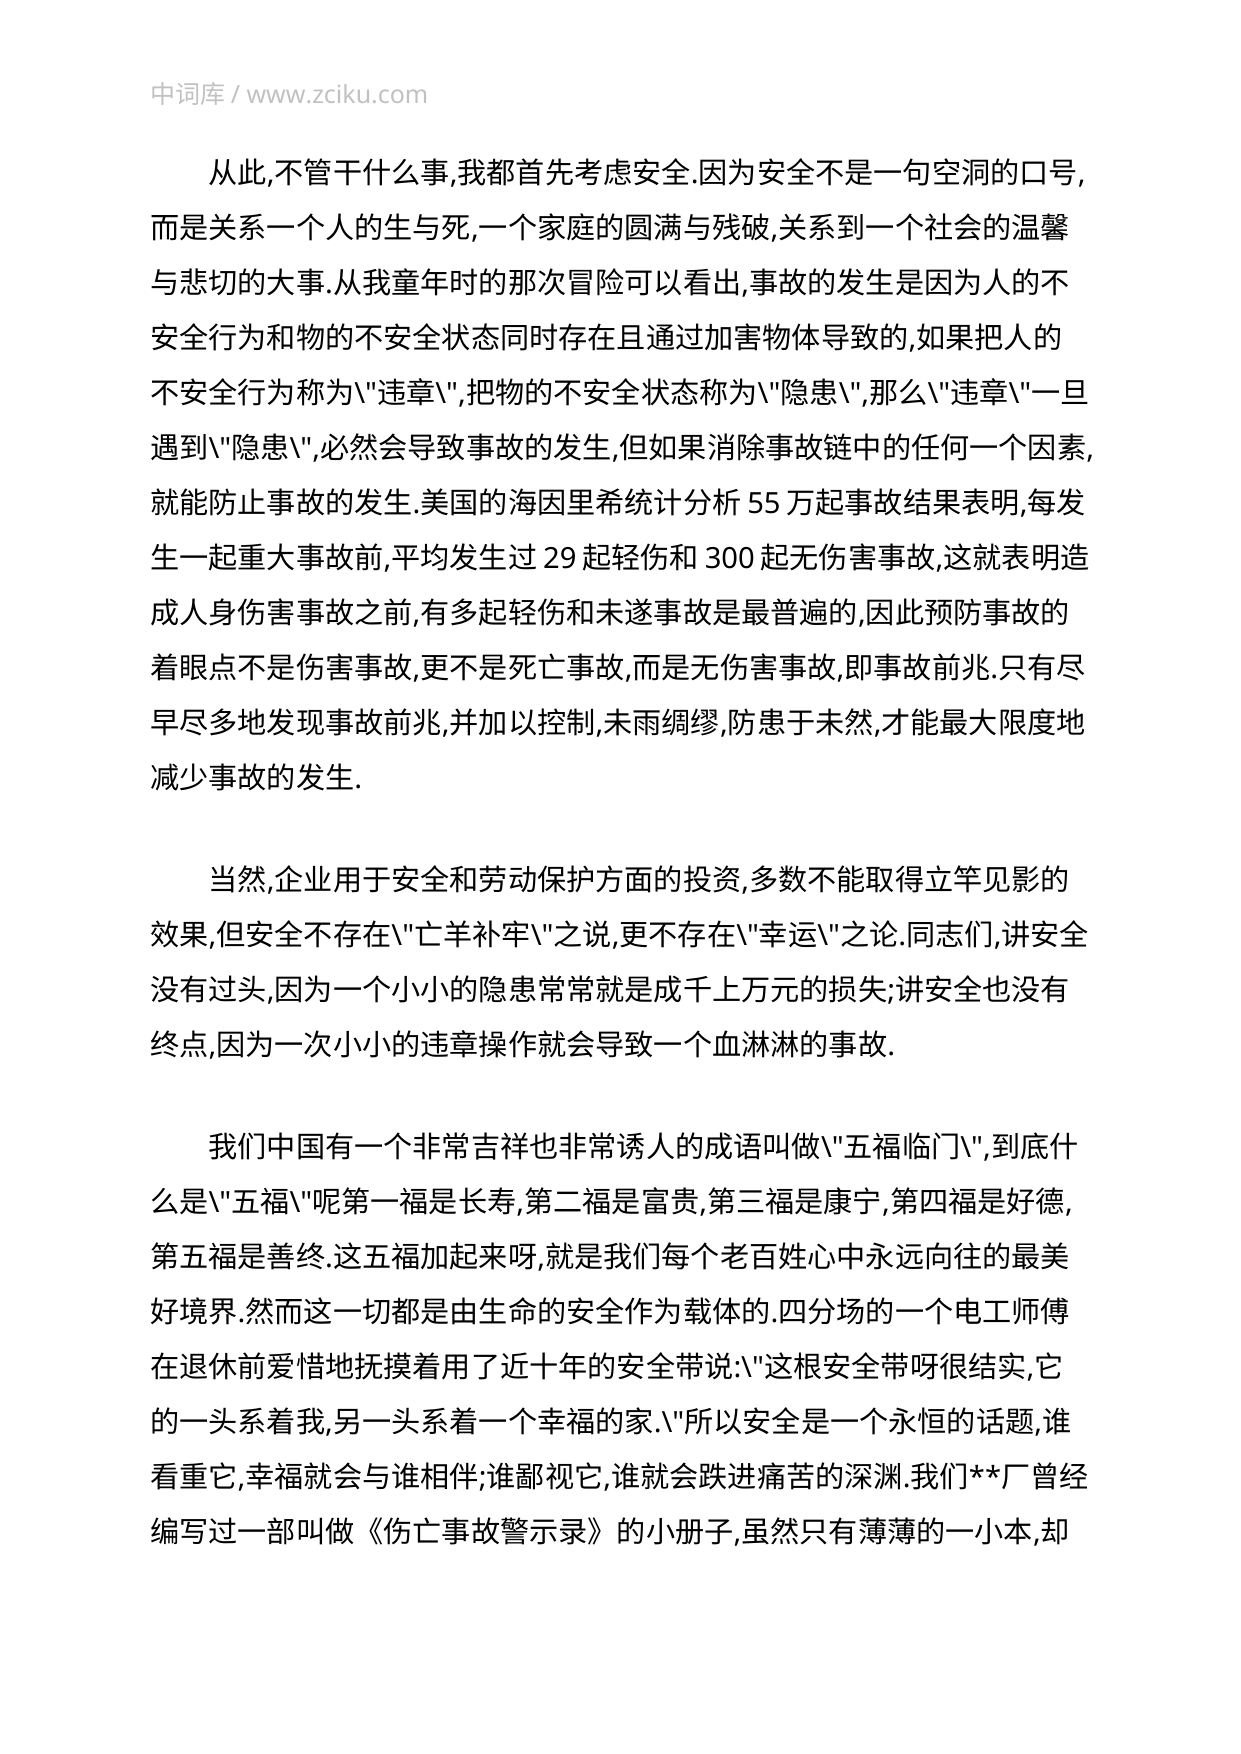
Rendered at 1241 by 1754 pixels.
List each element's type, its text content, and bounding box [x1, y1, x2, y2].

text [150, 1124, 1090, 1551]
text 从此,不管干什么事,我都首先考虑安全.因为安全不是一句空洞的口号,而是关系一个人的生与死,一个家庭的圆满与残破,关系到一个社会的温馨与悲切的大事.从我童年时的那次冒险可以看出,事故的发生是因为人的不安全行为和物的不安全状态同时存在且通过加害物体导致的,如果把人的不安全行为称为\"违章\",把物的不安全状态称为\"隐患\",那么\"违章\"一旦遇到\"隐患\",必然会导致事故的发生,但如果消除事故链中的任何一个因素,就能防止事故的发生.美国的海因里希统计分析55万起事故结果表明,每发生一起重大事故前,平均发生过29起轻伤和300起无伤害事故,这就表明造成人身伤害事故之前,有多起轻伤和未遂事故是最普遍的,因此预防事故的着眼点不是伤害事故,更不是死亡事故,而是无伤害事故,即事故前兆.只有尽早尽多地发现事故前兆,并加以控制,未雨绸缪,防患于未然,才能最大限度地减少事故的发生. [150, 150, 1090, 797]
text 当然,企业用于安全和劳动保护方面的投资,多数不能取得立竿见影的效果,但安全不存在\"亡羊补牢\"之说,更不存在\"幸运\"之论.同志们,讲安全没有过头,因为一个小小的隐患常常就是成千上万元的损失;讲安全也没有终点,因为一次小小的违章操作就会导致一个血淋淋的事故. [150, 857, 1090, 1064]
